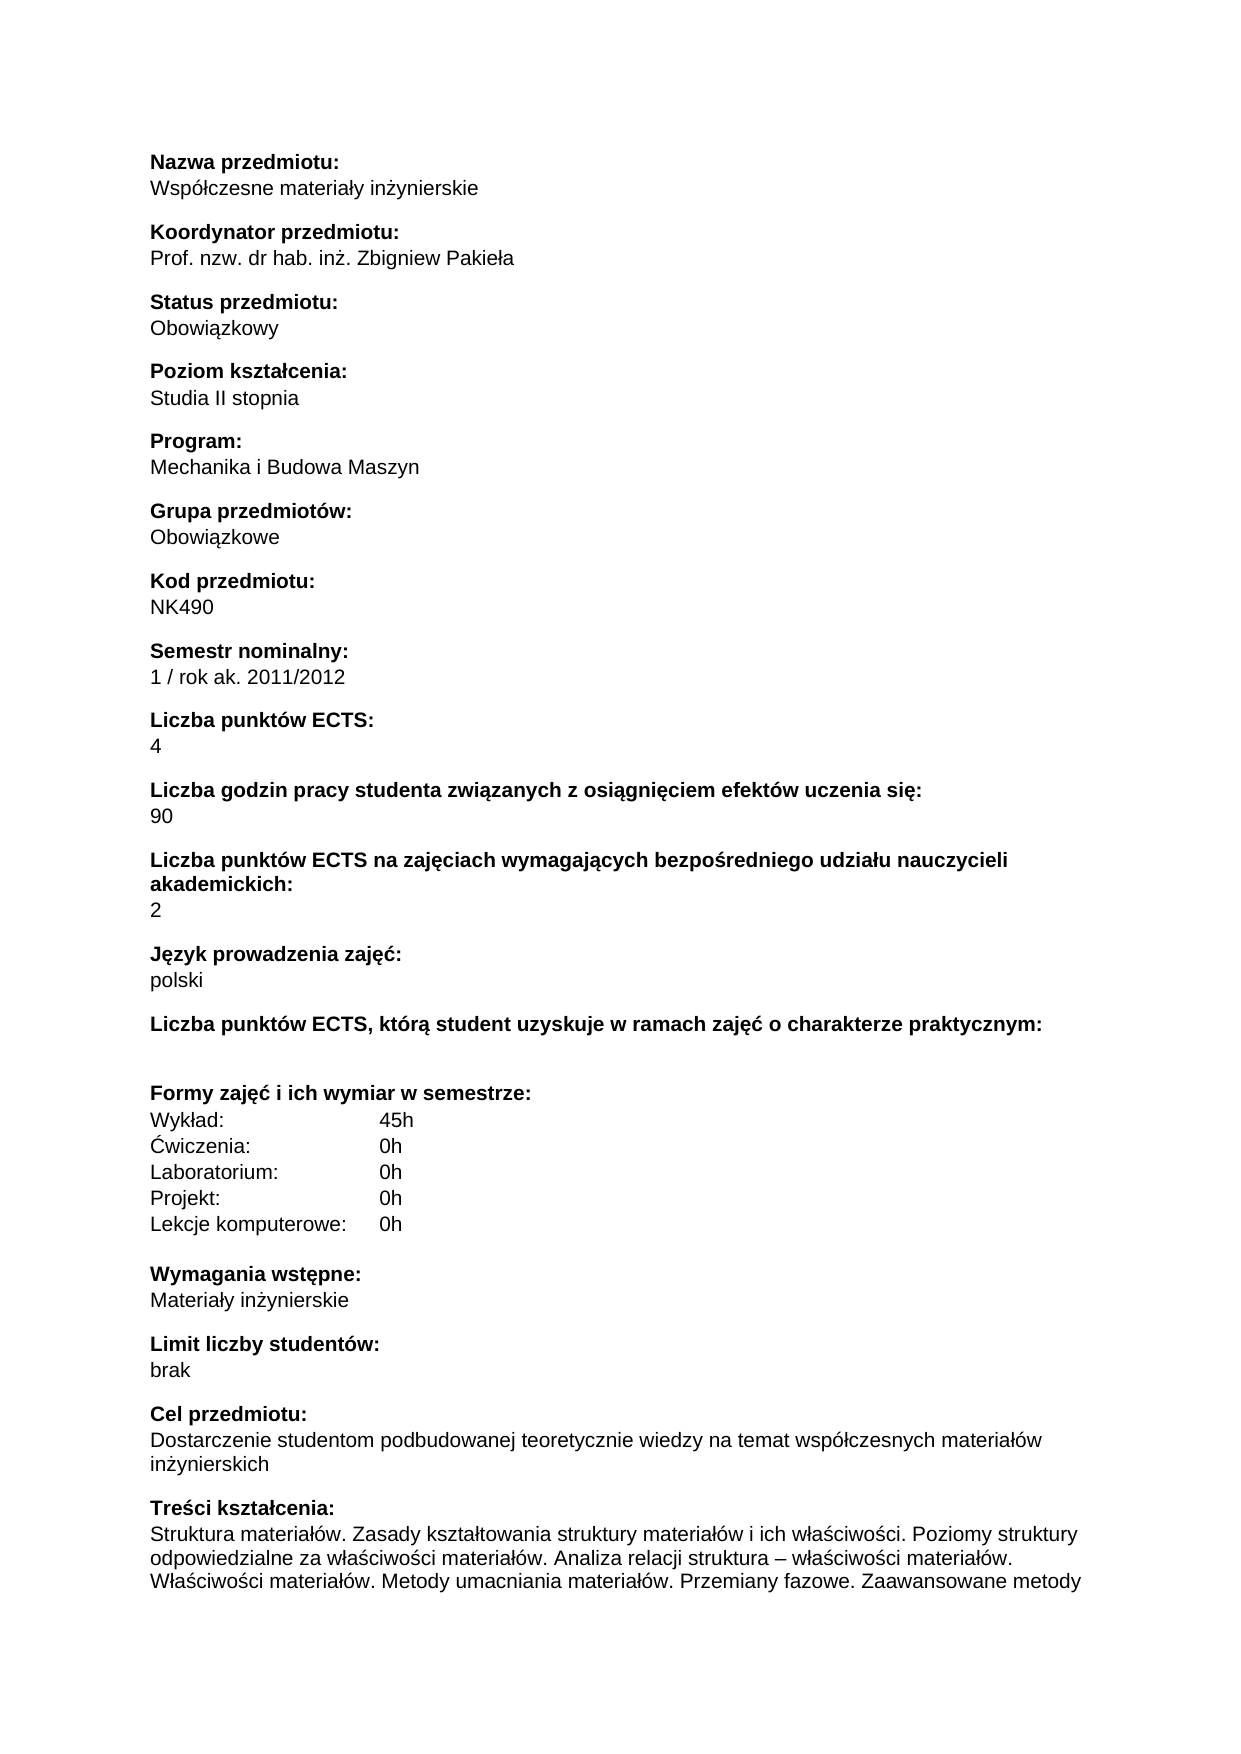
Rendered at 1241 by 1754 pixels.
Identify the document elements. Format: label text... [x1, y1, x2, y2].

text NK490 [150, 595, 1090, 619]
text Cel przedmiotu: [150, 1402, 1090, 1426]
text Grupa przedmiotów: [150, 499, 1090, 523]
text Nazwa przedmiotu: [150, 150, 1090, 174]
text Program: [150, 429, 1090, 453]
text Semestr nominalny: [150, 638, 1090, 662]
text Liczba punktów ECTS na zajęciach wymagających bezpośredniego udziału nauczycieli akademickich: [150, 848, 1090, 896]
text Studia II stopnia [150, 385, 1090, 409]
text polski [150, 968, 1090, 992]
text Liczba godzin pracy studenta związanych z osiągnięciem efektów uczenia się: [150, 778, 1090, 802]
table_cell Ćwiczenia: [140, 1134, 367, 1158]
text Obowiązkowe [150, 525, 1090, 549]
text Kod przedmiotu: [150, 569, 1090, 593]
text Status przedmiotu: [150, 289, 1090, 313]
text Formy zajęć i ich wymiar w semestrze: [150, 1081, 1090, 1105]
text Limit liczby studentów: [150, 1332, 1090, 1356]
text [150, 1521, 1090, 1593]
table_cell Lekcje komputerowe: [140, 1212, 367, 1236]
text Współczesne materiały inżynierskie [150, 176, 1090, 200]
table_cell 0h [369, 1210, 597, 1236]
text 2 [150, 898, 1090, 922]
text Treści kształcenia: [150, 1495, 1090, 1519]
text 4 [150, 734, 1090, 758]
text Język prowadzenia zajęć: [150, 942, 1090, 966]
text Materiały inżynierskie [150, 1288, 1090, 1312]
text 90 [150, 804, 1090, 828]
text brak [150, 1358, 1090, 1382]
text Poziom kształcenia: [150, 359, 1090, 383]
table_cell 0h [369, 1184, 597, 1210]
table_cell Laboratorium: [140, 1160, 367, 1184]
text Koordynator przedmiotu: [150, 220, 1090, 244]
text Dostarczenie studentom podbudowanej teoretycznie wiedzy na temat współczesnych materiałów inżynierskich [150, 1428, 1090, 1476]
table_cell 0h [369, 1158, 597, 1184]
text 1 / rok ak. 2011/2012 [150, 664, 1090, 688]
table_cell 0h [369, 1132, 597, 1158]
text Prof. nzw. dr hab. inż. Zbigniew Pakieła [150, 246, 1090, 270]
table_cell Projekt: [140, 1186, 367, 1210]
text Wymagania wstępne: [150, 1262, 1090, 1286]
table_header 45h [369, 1108, 597, 1132]
table_header Wykład: [140, 1108, 367, 1132]
text Mechanika i Budowa Maszyn [150, 455, 1090, 479]
text Liczba punktów ECTS, którą student uzyskuje w ramach zajęć o charakterze praktycznym: [150, 1011, 1090, 1035]
text Liczba punktów ECTS: [150, 708, 1090, 732]
text Obowiązkowy [150, 316, 1090, 339]
